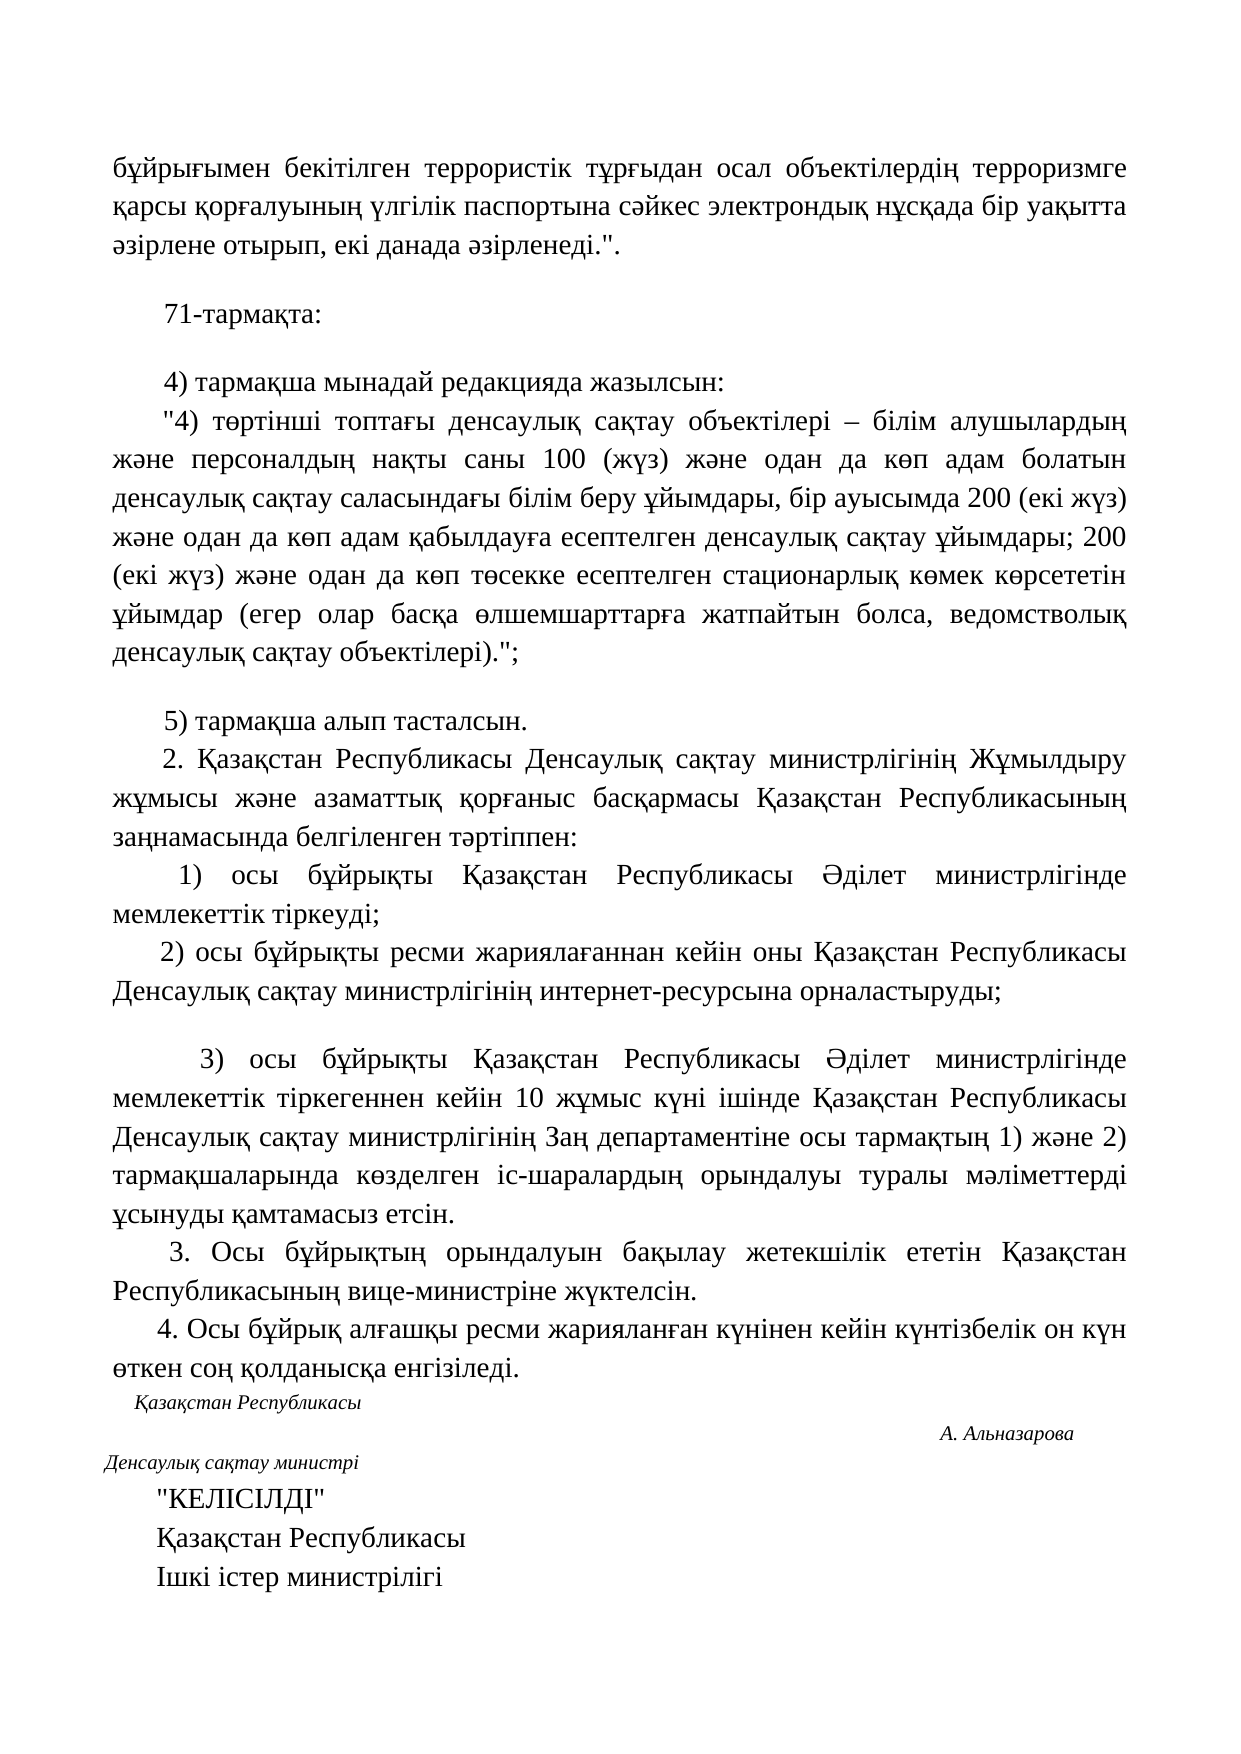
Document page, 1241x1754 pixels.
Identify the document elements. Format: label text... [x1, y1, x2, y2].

text 2. Қазақстан Республикасы Денсаулық сақтау министрлігінің Жұмылдыру жұмысы және азаматтық қорғаныс басқармасы Қазақстан Республикасының заңнамасында белгіленген тәртіппен: [112, 742, 1128, 852]
text "КЕЛІСІЛДІ" [112, 1482, 1128, 1515]
text 5) тармақша алып тасталсын. [112, 703, 1128, 737]
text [112, 150, 1128, 261]
text 2) осы бұйрықты ресми жариялағаннан кейін оны Қазақстан Республикасы Денсаулық сақтау министрлігінің интернет-ресурсына орналастыруды; [112, 934, 1128, 1006]
table_header А. Альназарова [939, 1389, 1240, 1482]
text 71-тармақта: [112, 296, 1128, 329]
text "4) төртінші топтағы денсаулық сақтау объектілері – білім алушылардың және персоналдың нақты саны 100 (жүз) және одан да көп адам болатын денсаулық сақтау саласындағы білім беру ұйымдары, бір ауысымда 200 (екі жүз) және одан да көп адам қабылдауға есептелген денсаулық сақтау ұйымдары; 200 (екі жүз) және одан да көп төсекке есептелген стационарлық көмек көрсететін ұйымдар (егер олар басқа өлшемшарттарға жатпайтын болса, ведомстволық денсаулық сақтау объектілері)."; [112, 403, 1128, 668]
text 3. Осы бұйрықтың орындалуын бақылау жетекшілік ететін Қазақстан Республикасының вице-министріне жүктелсін. [112, 1234, 1128, 1306]
text 4) тармақша мынадай редакцияда жазылсын: [112, 364, 1128, 398]
text Ішкі істер министрілігі [112, 1559, 1128, 1592]
text 4. Осы бұйрық алғашқы ресми жарияланған күнінен кейін күнтізбелік он күн өткен соң қолданысқа енгізіледі. [112, 1311, 1128, 1383]
text 1) осы бұйрықты Қазақстан Республикасы Әділет министрлігінде мемлекеттік тіркеуді; [112, 857, 1128, 929]
text 3) осы бұйрықты Қазақстан Республикасы Әділет министрлігінде мемлекеттік тіркегеннен кейін 10 жұмыс күні ішінде Қазақстан Республикасы Денсаулық сақтау министрлігінің Заң департаментіне осы тармақтың 1) және 2) тармақшаларында көзделген іс-шаралардың орындалуы туралы мәліметтерді ұсынуды қамтамасыз етсін. [112, 1042, 1128, 1229]
text Қазақстан Республикасы [112, 1520, 1128, 1554]
table_header Қазақстан Республикасы Денсаулық сақтау министрі [101, 1389, 939, 1482]
